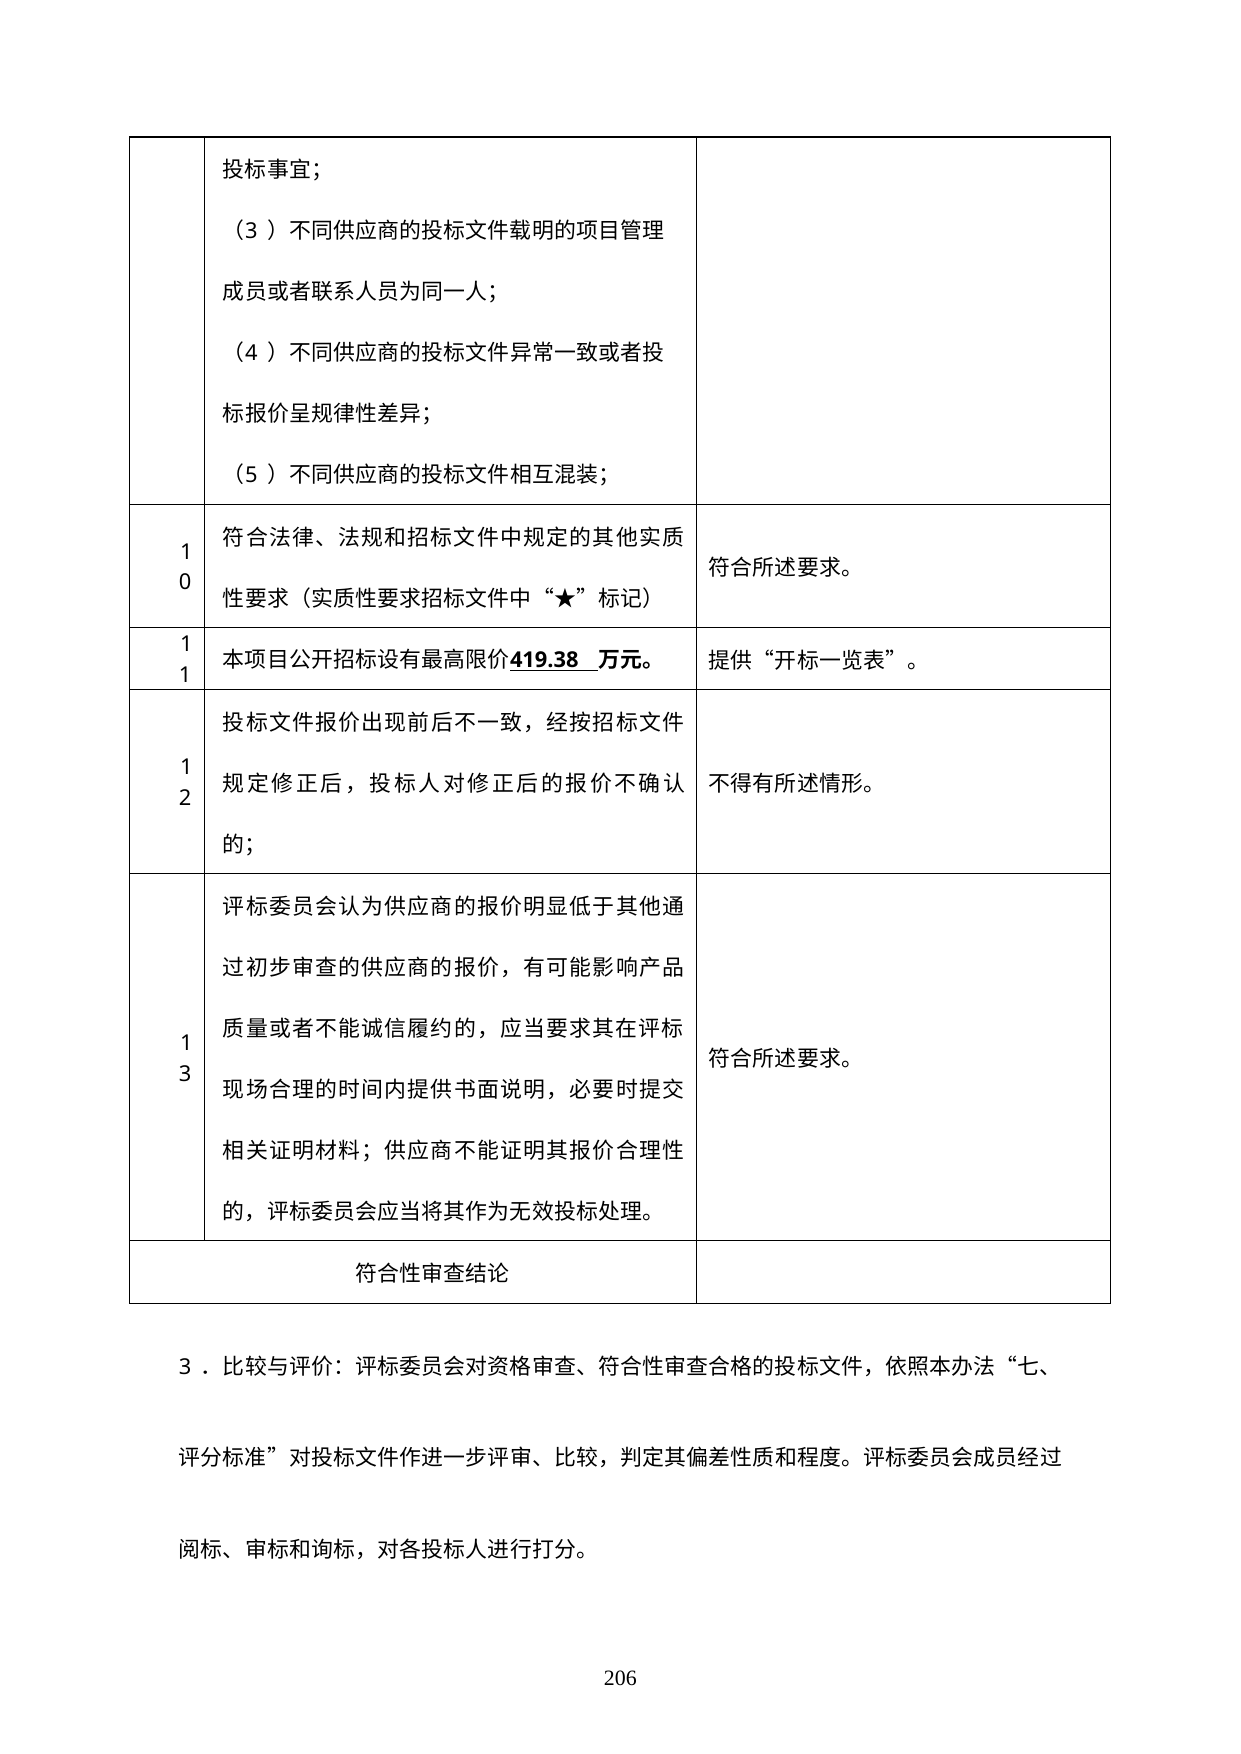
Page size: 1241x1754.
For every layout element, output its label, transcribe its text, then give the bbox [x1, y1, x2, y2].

text 3．比较与评价：评标委员会对资格审查、符合性审查合格的投标文件，依照本办法“七、评分标准”对投标文件作进一步评审、比较，判定其偏差性质和程度。评标委员会成员经过阅标、审标和询标，对各投标人进行打分。 [178, 1334, 1062, 1578]
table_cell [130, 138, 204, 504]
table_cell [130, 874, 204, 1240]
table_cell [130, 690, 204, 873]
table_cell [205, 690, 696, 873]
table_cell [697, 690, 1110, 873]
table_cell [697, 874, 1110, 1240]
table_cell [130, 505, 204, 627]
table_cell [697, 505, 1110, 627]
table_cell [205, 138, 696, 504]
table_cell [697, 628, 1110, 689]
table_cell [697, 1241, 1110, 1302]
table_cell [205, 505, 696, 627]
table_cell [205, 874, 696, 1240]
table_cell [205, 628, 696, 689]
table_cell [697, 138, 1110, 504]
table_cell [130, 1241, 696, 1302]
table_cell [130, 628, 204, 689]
